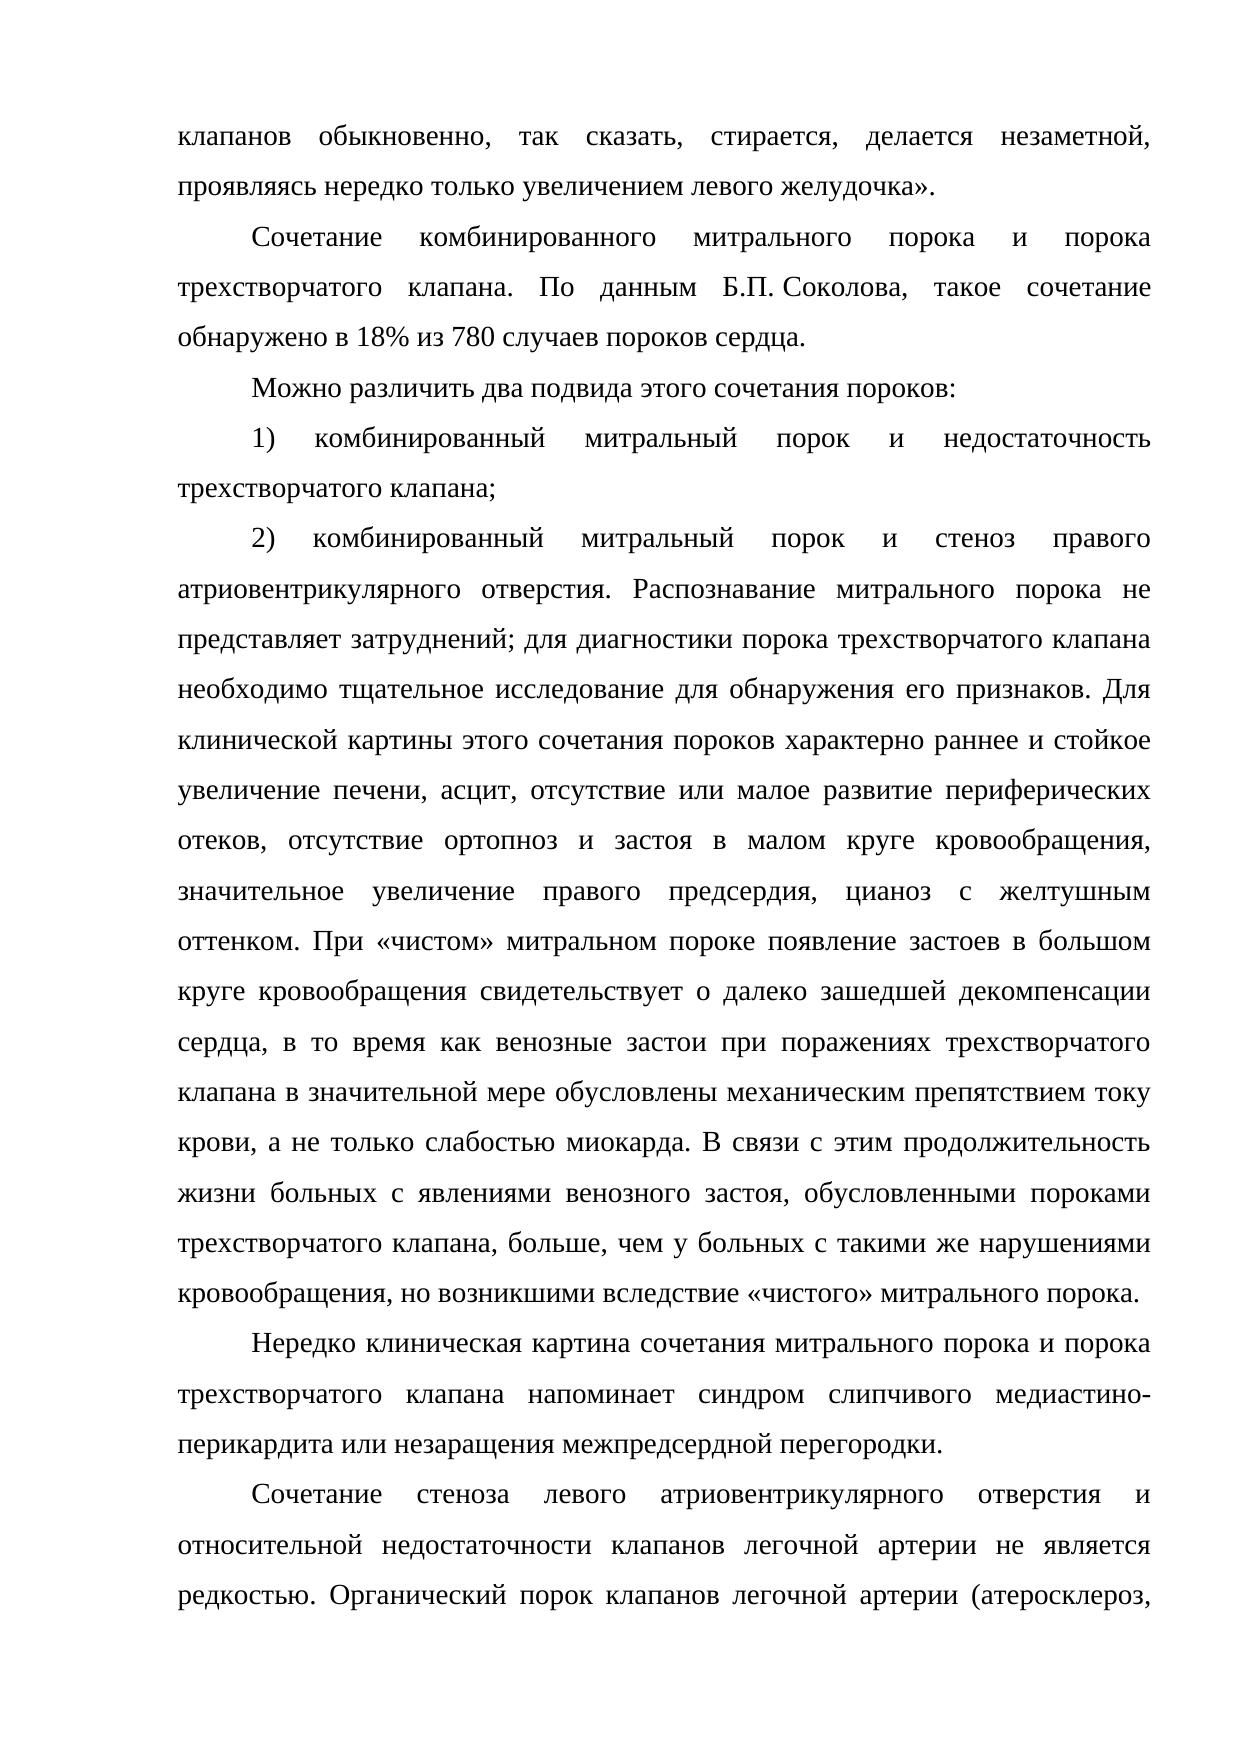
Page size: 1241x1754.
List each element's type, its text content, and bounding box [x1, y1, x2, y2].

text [177, 118, 1152, 202]
text Можно различить два подвида этого сочетания пороков: [177, 370, 1152, 403]
text Сочетание комбинированного митрального порока и порока трехстворчатого клапана. По данным Б.П. Соколова, такое сочетание обнаружено в 18% из 780 случаев пороков сердца. [177, 219, 1152, 353]
text Нередко клиническая картина сочетания митрального порока и порока трехстворчатого клапана напоминает синдром слипчивого медиастино-перикардита или незаращения межпредсердной перегородки. [177, 1326, 1152, 1460]
text 2) комбинированный митральный порок и стеноз правого атриовентрикулярного отверстия. Распознавание митрального порока не представляет затруднений; для диагностики порока трехстворчатого клапана необходимо тщательное исследование для обнаружения его признаков. Для клинической картины этого сочетания пороков характерно раннее и стойкое увеличение печени, асцит, отсутствие или малое развитие периферических отеков, отсутствие ортопноз и застоя в малом круге кровообращения, значительное увеличение правого предсердия, цианоз с желтушным оттенком. При «чистом» митральном пороке появление застоев в большом круге кровообращения свидетельствует о далеко зашедшей декомпенсации сердца, в то время как венозные застои при поражениях трехстворчатого клапана в значительной мере обусловлены механическим препятствием току крови, а не только слабостью миокарда. В связи с этим продолжительность жизни больных с явлениями венозного застоя, обусловленными пороками трехстворчатого клапана, больше, чем у больных с такими же нарушениями кровообращения, но возникшими вследствие «чистого» митрального порока. [177, 521, 1152, 1309]
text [177, 1477, 1152, 1611]
text 1) комбинированный митральный порок и недостаточность трехстворчатого клапана; [177, 420, 1152, 504]
